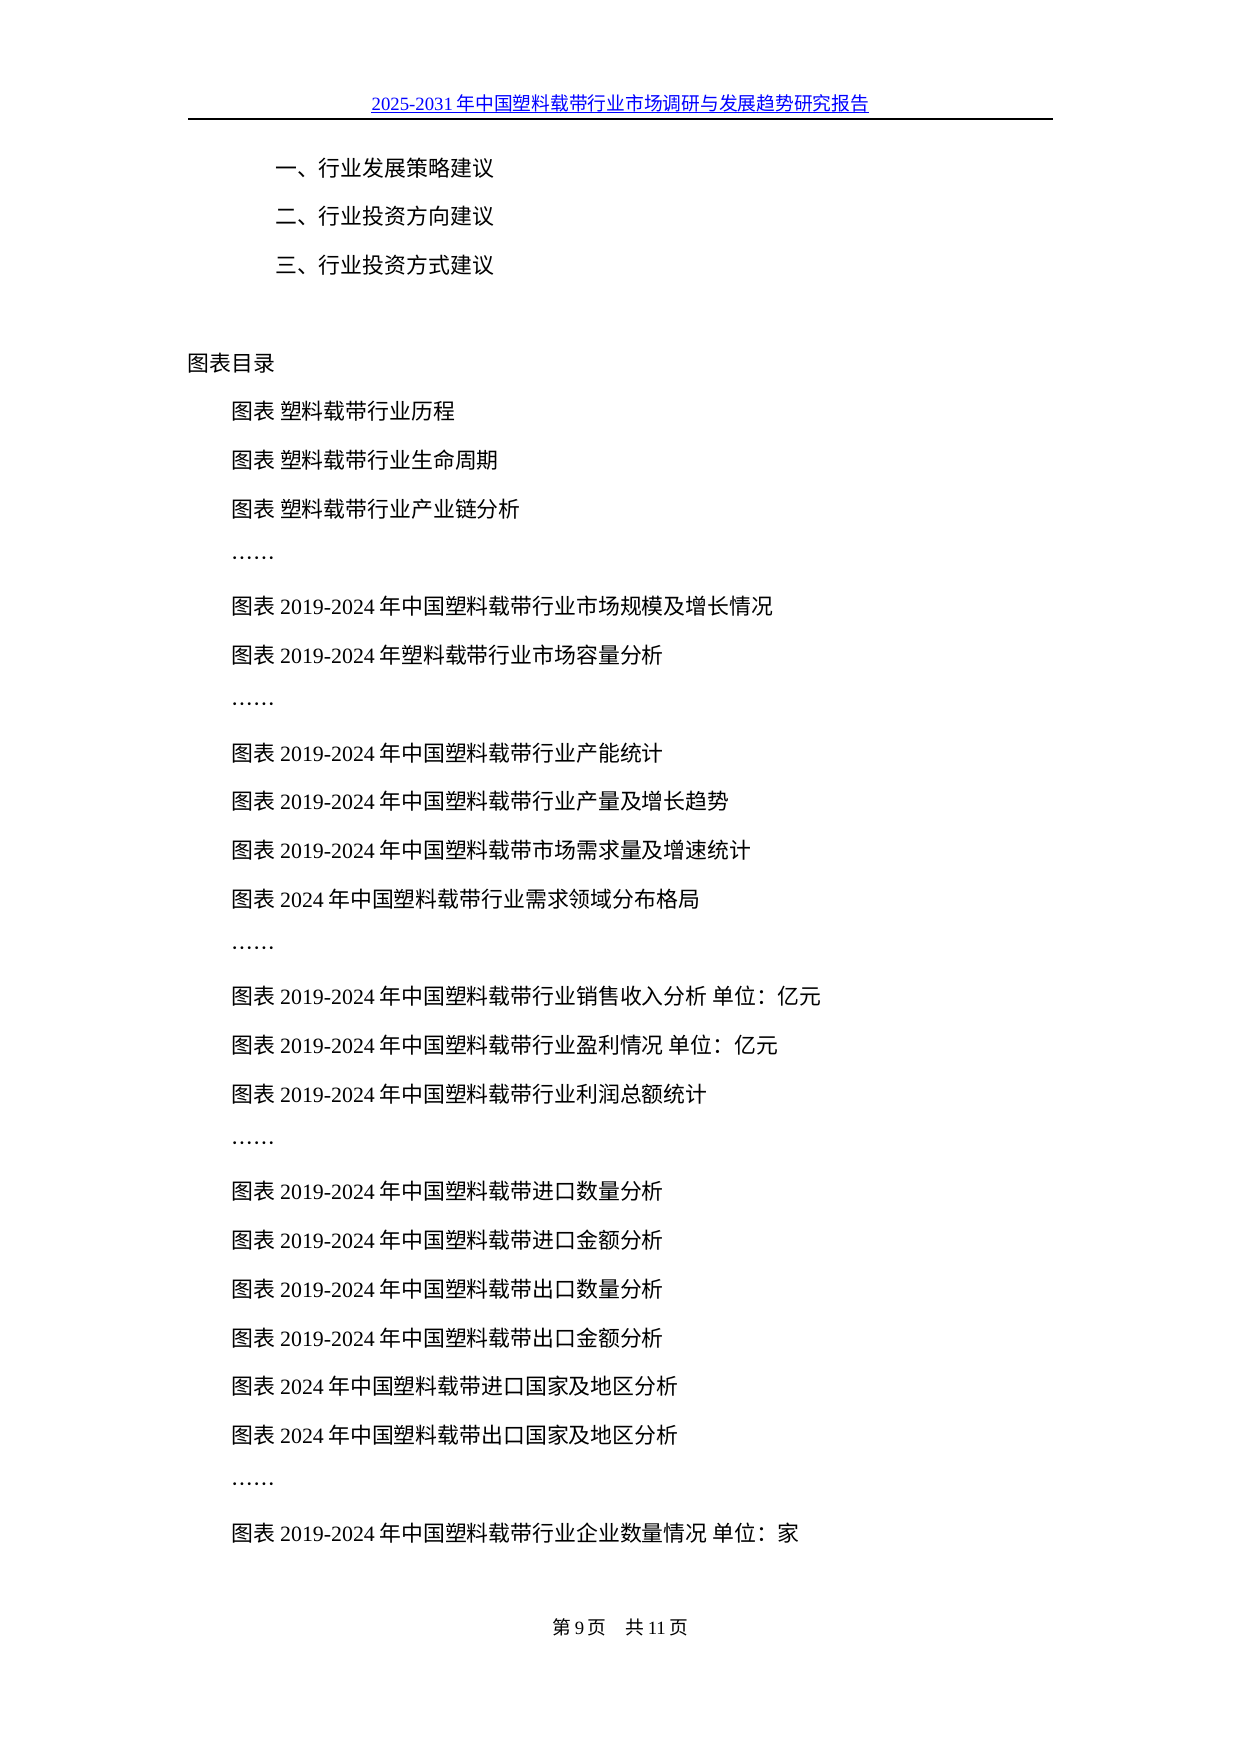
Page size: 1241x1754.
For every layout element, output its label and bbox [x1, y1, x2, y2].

text [187, 150, 1053, 1548]
